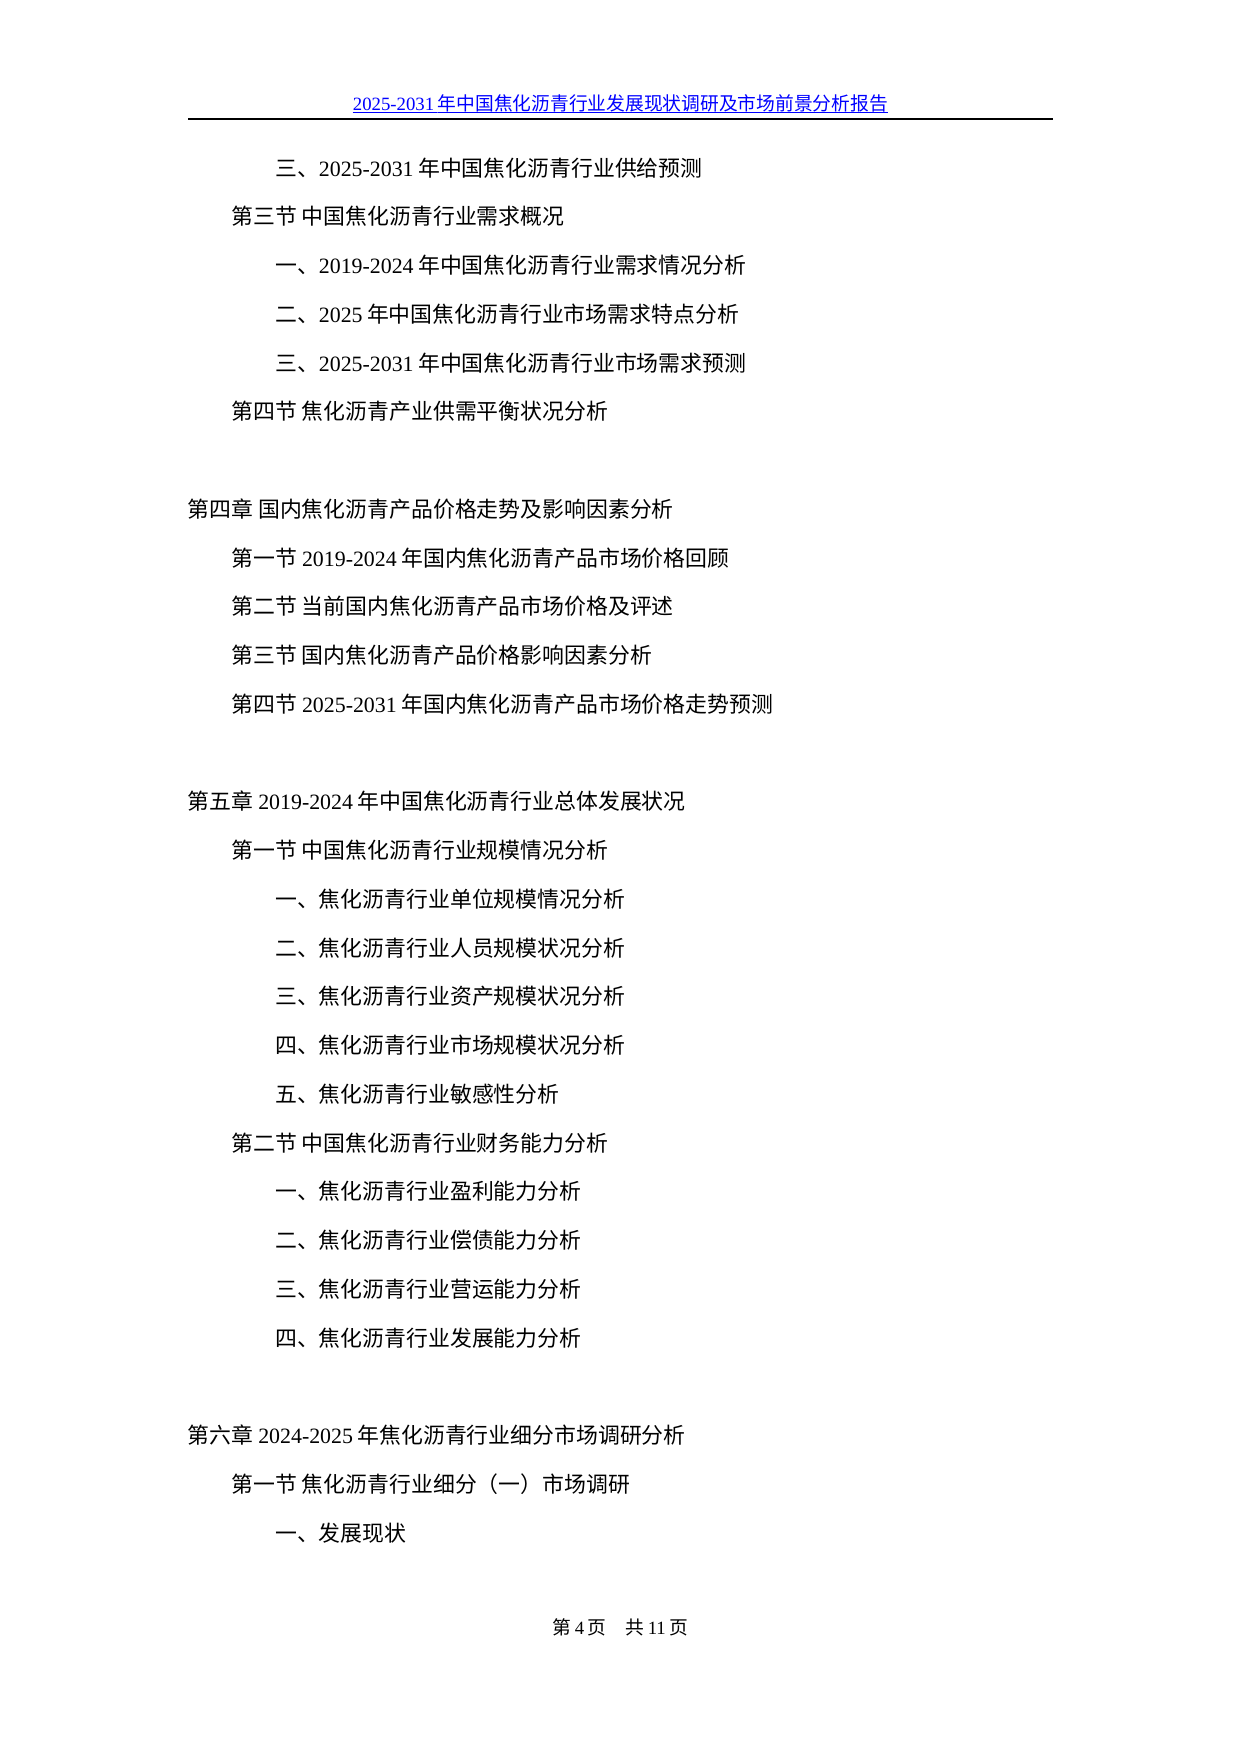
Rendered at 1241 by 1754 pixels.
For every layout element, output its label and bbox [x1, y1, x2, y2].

text [187, 150, 1053, 1548]
